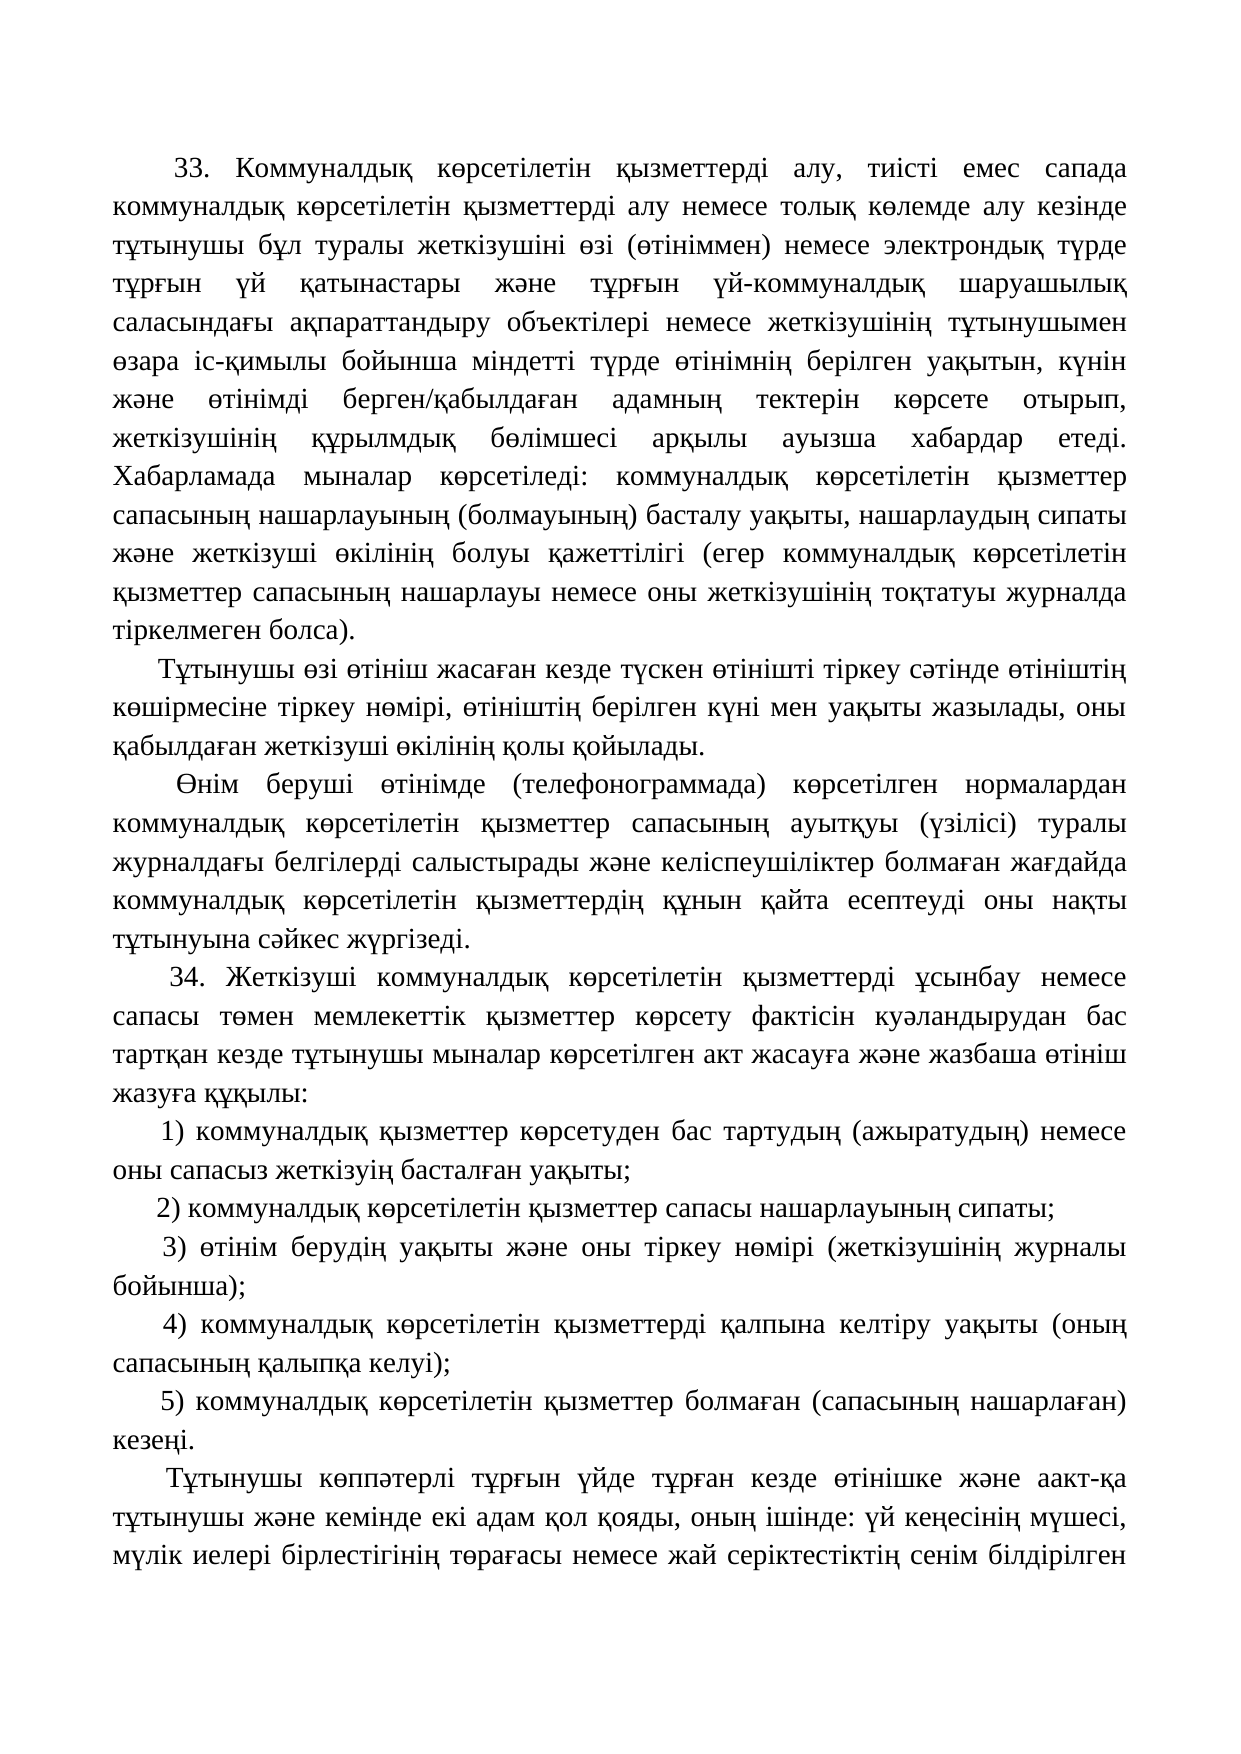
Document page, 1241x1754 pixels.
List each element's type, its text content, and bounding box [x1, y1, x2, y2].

text 3) өтінім берудің уақыты және оны тіркеу нөмірі (жеткізушінің журналы бойынша); [112, 1229, 1128, 1301]
text 33. Коммуналдық көрсетілетін қызметтерді алу, тиісті емес сапада коммуналдық көрсетілетін қызметтерді алу немесе толық көлемде алу кезінде тұтынушы бұл туралы жеткізушіні өзі (өтініммен) немесе электрондық түрде тұрғын үй қатынастары және тұрғын үй-коммуналдық шаруашылық саласындағы ақпараттандыру объектілері немесе жеткізушінің тұтынушымен өзара іс-қимылы бойынша міндетті түрде өтінімнің берілген уақытын, күнін және өтінімді берген/қабылдаған адамның тектерін көрсете отырып, жеткізушінің құрылмдық бөлімшесі арқылы ауызша хабардар етеді. Хабарламада мыналар көрсетіледі: коммуналдық көрсетілетін қызметтер сапасының нашарлауының (болмауының) басталу уақыты, нашарлаудың сипаты және жеткізуші өкілінің болуы қажеттілігі (егер коммуналдық көрсетілетін қызметтер сапасының нашарлауы немесе оны жеткізушінің тоқтатуы журналда тіркелмеген болса). [112, 150, 1128, 646]
text 5) коммуналдық көрсетілетін қызметтер болмаған (сапасының нашарлаған) кезеңі. [112, 1383, 1128, 1455]
text 2) коммуналдық көрсетілетін қызметтер сапасы нашарлауының сипаты; [112, 1191, 1128, 1224]
text 1) коммуналдық қызметтер көрсетуден бас тартудың (ажыратудың) немесе оны сапасыз жеткізуің басталған уақыты; [112, 1113, 1128, 1186]
text 34. Жеткізуші коммуналдық көрсетілетін қызметтерді ұсынбау немесе сапасы төмен мемлекеттік қызметтер көрсету фактісін куәландырудан бас тартқан кезде тұтынушы мыналар көрсетілген акт жасауға және жазбаша өтініш жазуға құқылы: [112, 959, 1128, 1108]
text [112, 1460, 1128, 1571]
text Өнім беруші өтінімде (телефонограммада) көрсетілген нормалардан коммуналдық көрсетілетін қызметтер сапасының ауытқуы (үзілісі) туралы журналдағы белгілерді салыстырады және келіспеушіліктер болмаған жағдайда коммуналдық көрсетілетін қызметтердің құнын қайта есептеуді оны нақты тұтынуына сәйкес жүргізеді. [112, 767, 1128, 954]
text 4) коммуналдық көрсетілетін қызметтерді қалпына келтіру уақыты (оның сапасының қалыпқа келуі); [112, 1306, 1128, 1378]
text Тұтынушы өзі өтініш жасаған кезде түскен өтінішті тіркеу сәтінде өтініштің көшірмесіне тіркеу нөмірі, өтініштің берілген күні мен уақыты жазылады, оны қабылдаған жеткізуші өкілінің қолы қойылады. [112, 651, 1128, 762]
